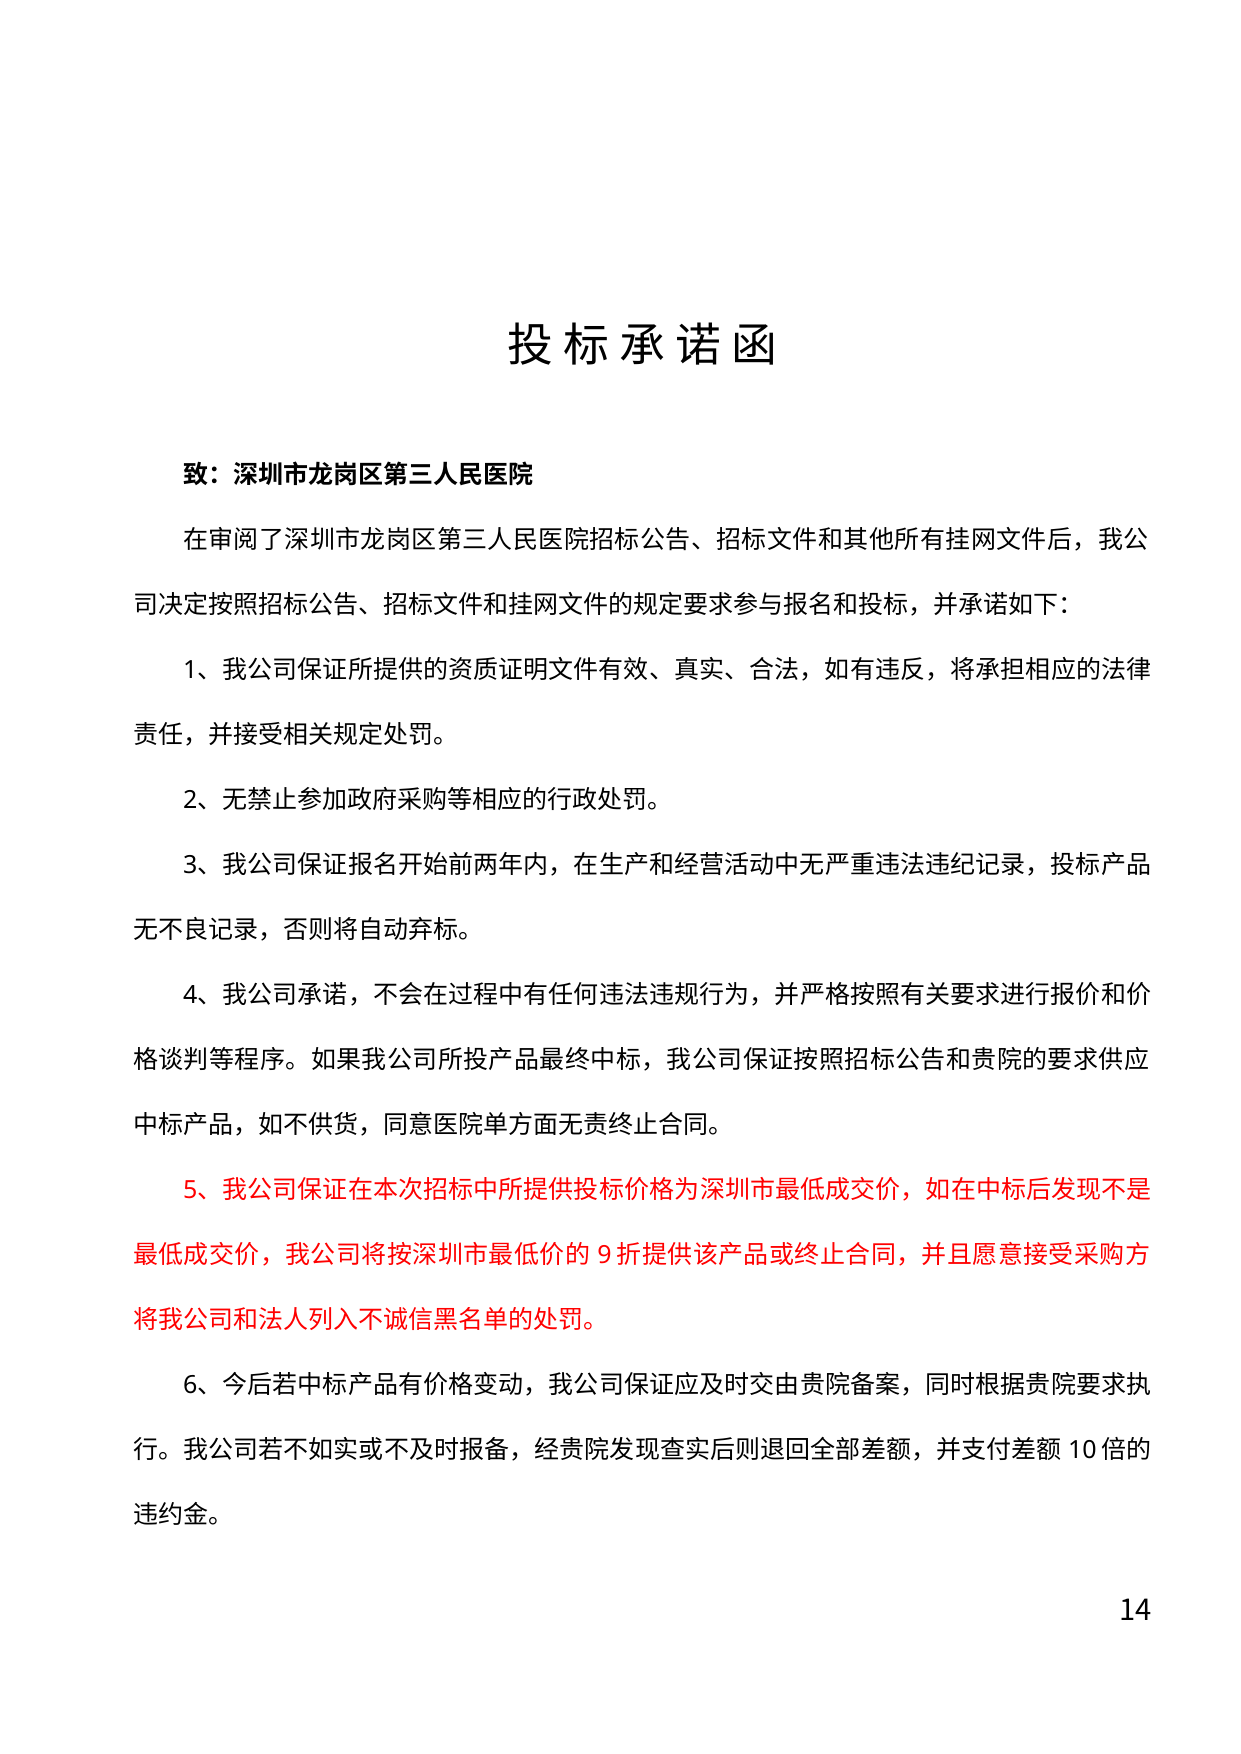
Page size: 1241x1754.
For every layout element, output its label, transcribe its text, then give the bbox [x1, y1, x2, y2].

text 5、我公司保证在本次招标中所提供投标价格为深圳市最低成交价，如在中标后发现不是最低成交价，我公司将按深圳市最低价的9折提供该产品或终止合同，并且愿意接受采购方将我公司和法人列入不诚信黑名单的处罚。 [133, 1155, 1152, 1350]
text 在审阅了深圳市龙岗区第三人民医院招标公告、招标文件和其他所有挂网文件后，我公司决定按照招标公告、招标文件和挂网文件的规定要求参与报名和投标，并承诺如下： [133, 505, 1152, 635]
text 3、我公司保证报名开始前两年内，在生产和经营活动中无严重违法违纪记录，投标产品无不良记录，否则将自动弃标。 [133, 830, 1152, 960]
text 致：深圳市龙岗区第三人民医院 [133, 440, 1152, 505]
text 1、我公司保证所提供的资质证明文件有效、真实、合法，如有违反，将承担相应的法律责任，并接受相关规定处罚。 [133, 635, 1152, 765]
text 4、我公司承诺，不会在过程中有任何违法违规行为，并严格按照有关要求进行报价和价格谈判等程序。如果我公司所投产品最终中标，我公司保证按照招标公告和贵院的要求供应中标产品，如不供货，同意医院单方面无责终止合同。 [133, 960, 1152, 1155]
text 投 标 承 诺 函 [133, 308, 1152, 375]
text 2、无禁止参加政府采购等相应的行政处罚。 [133, 765, 1152, 830]
text 6、今后若中标产品有价格变动，我公司保证应及时交由贵院备案，同时根据贵院要求执行。我公司若不如实或不及时报备，经贵院发现查实后则退回全部差额，并支付差额10倍的违约金。 [133, 1350, 1152, 1545]
